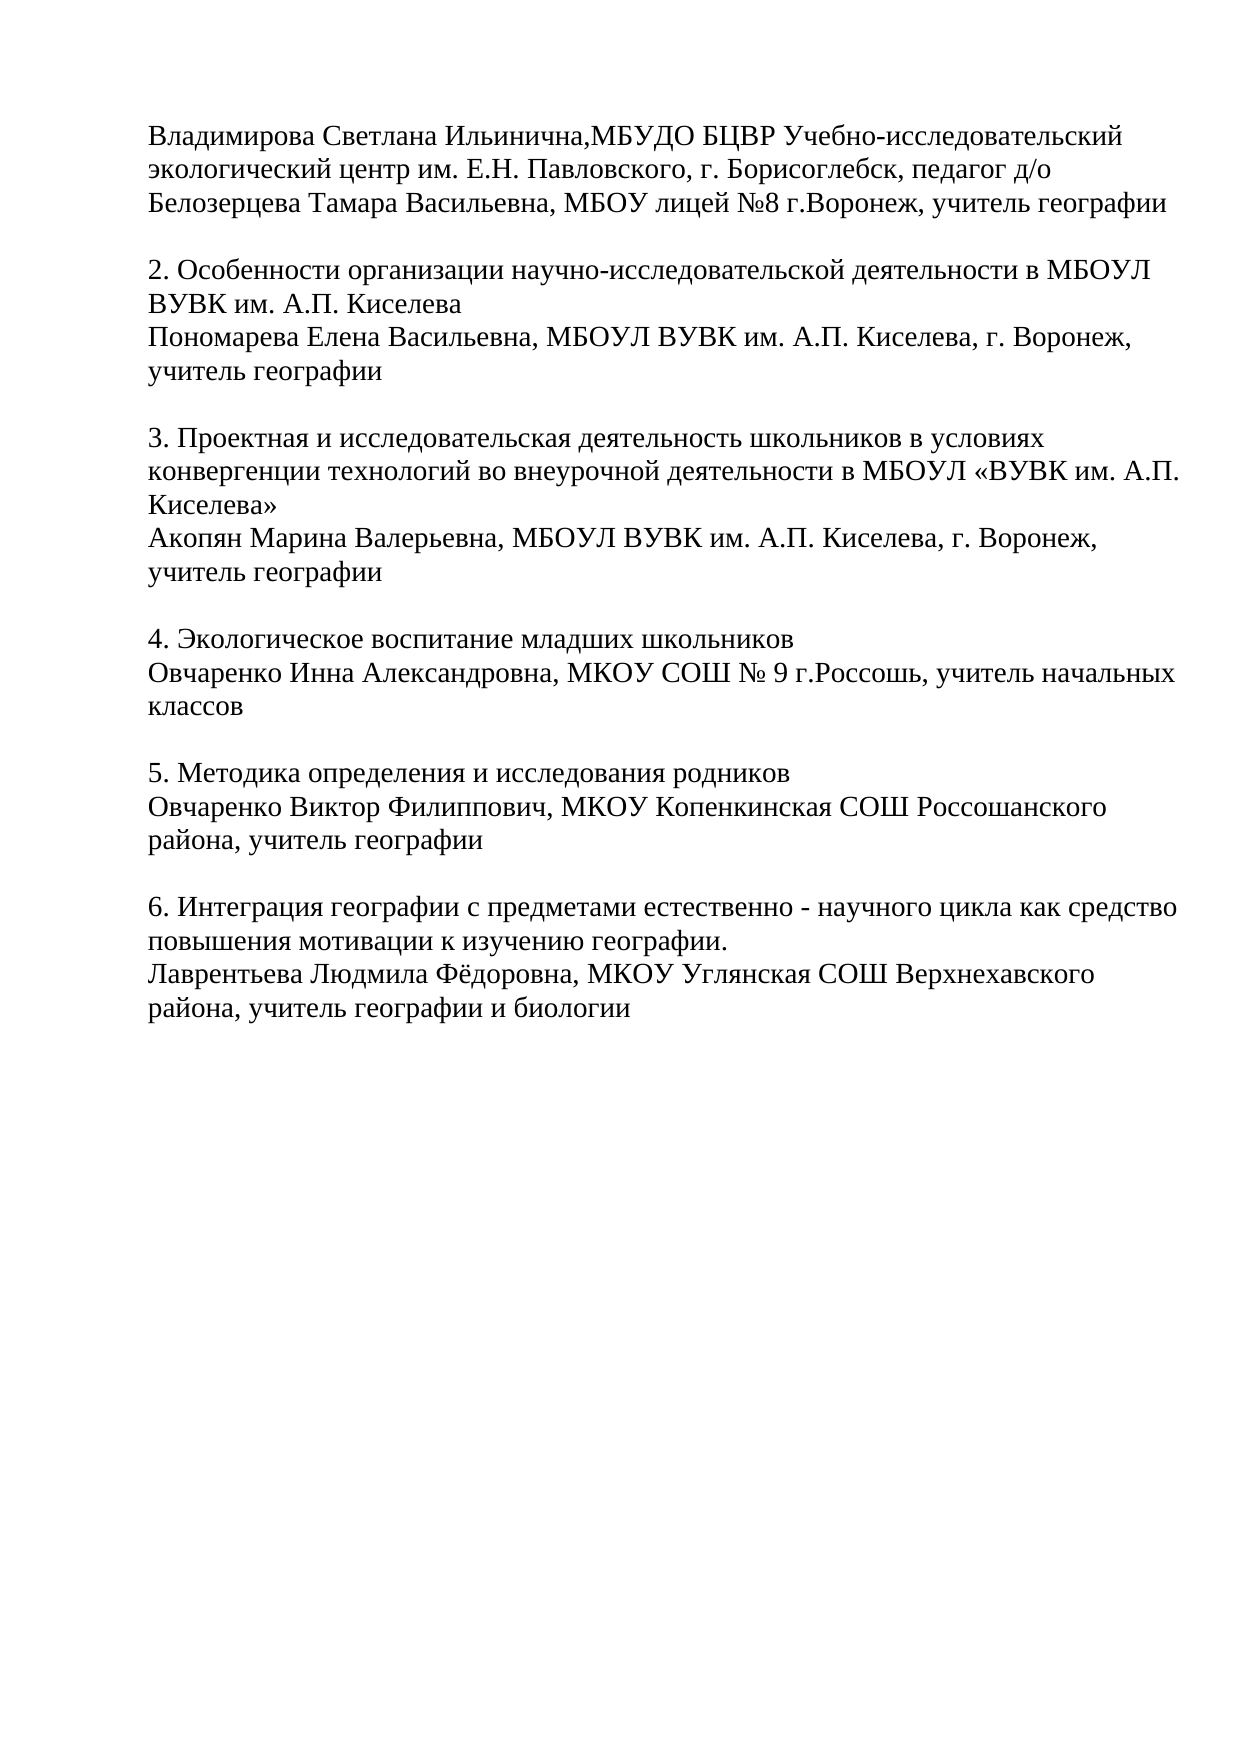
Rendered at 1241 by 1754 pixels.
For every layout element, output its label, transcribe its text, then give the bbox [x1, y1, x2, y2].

text 4. Экологическое воспитание младших школьников [148, 621, 1181, 655]
text Овчаренко Виктор Филиппович, МКОУ Копенкинская СОШ Россошанского района, учитель географии [148, 789, 1181, 856]
text Акопян Марина Валерьевна, МБОУЛ ВУВК им. А.П. Киселева, г. Воронеж, учитель географии [148, 521, 1181, 588]
text 3. Проектная и исследовательская деятельность школьников в условиях конвергенции технологий во внеурочной деятельности в МБОУЛ «ВУВК им. А.П. Киселева» [148, 420, 1181, 521]
text Белозерцева Тамара Васильевна, МБОУ лицей №8 г.Воронеж, учитель географии [148, 185, 1181, 219]
text Владимирова Светлана Ильинична,МБУДО БЦВР Учебно-исследовательский экологический центр им. Е.Н. Павловского, г. Борисоглебск, педагог д/о [148, 118, 1181, 185]
text Лаврентьева Людмила Фёдоровна, МКОУ Углянская СОШ Верхнехавского района, учитель географии и биологии [148, 957, 1181, 1024]
text 2. Особенности организации научно-исследовательской деятельности в МБОУЛ ВУВК им. А.П. Киселева [148, 252, 1181, 319]
text Пономарева Елена Васильевна, МБОУЛ ВУВК им. А.П. Киселева, г. Воронеж, учитель географии [148, 319, 1181, 386]
text 6. Интеграция географии с предметами естественно - научного цикла как средство повышения мотивации к изучению географии. [148, 889, 1181, 957]
text Овчаренко Инна Александровна, МКОУ СОШ № 9 г.Россошь, учитель начальных классов [148, 655, 1181, 722]
text 5. Методика определения и исследования родников [148, 755, 1181, 789]
